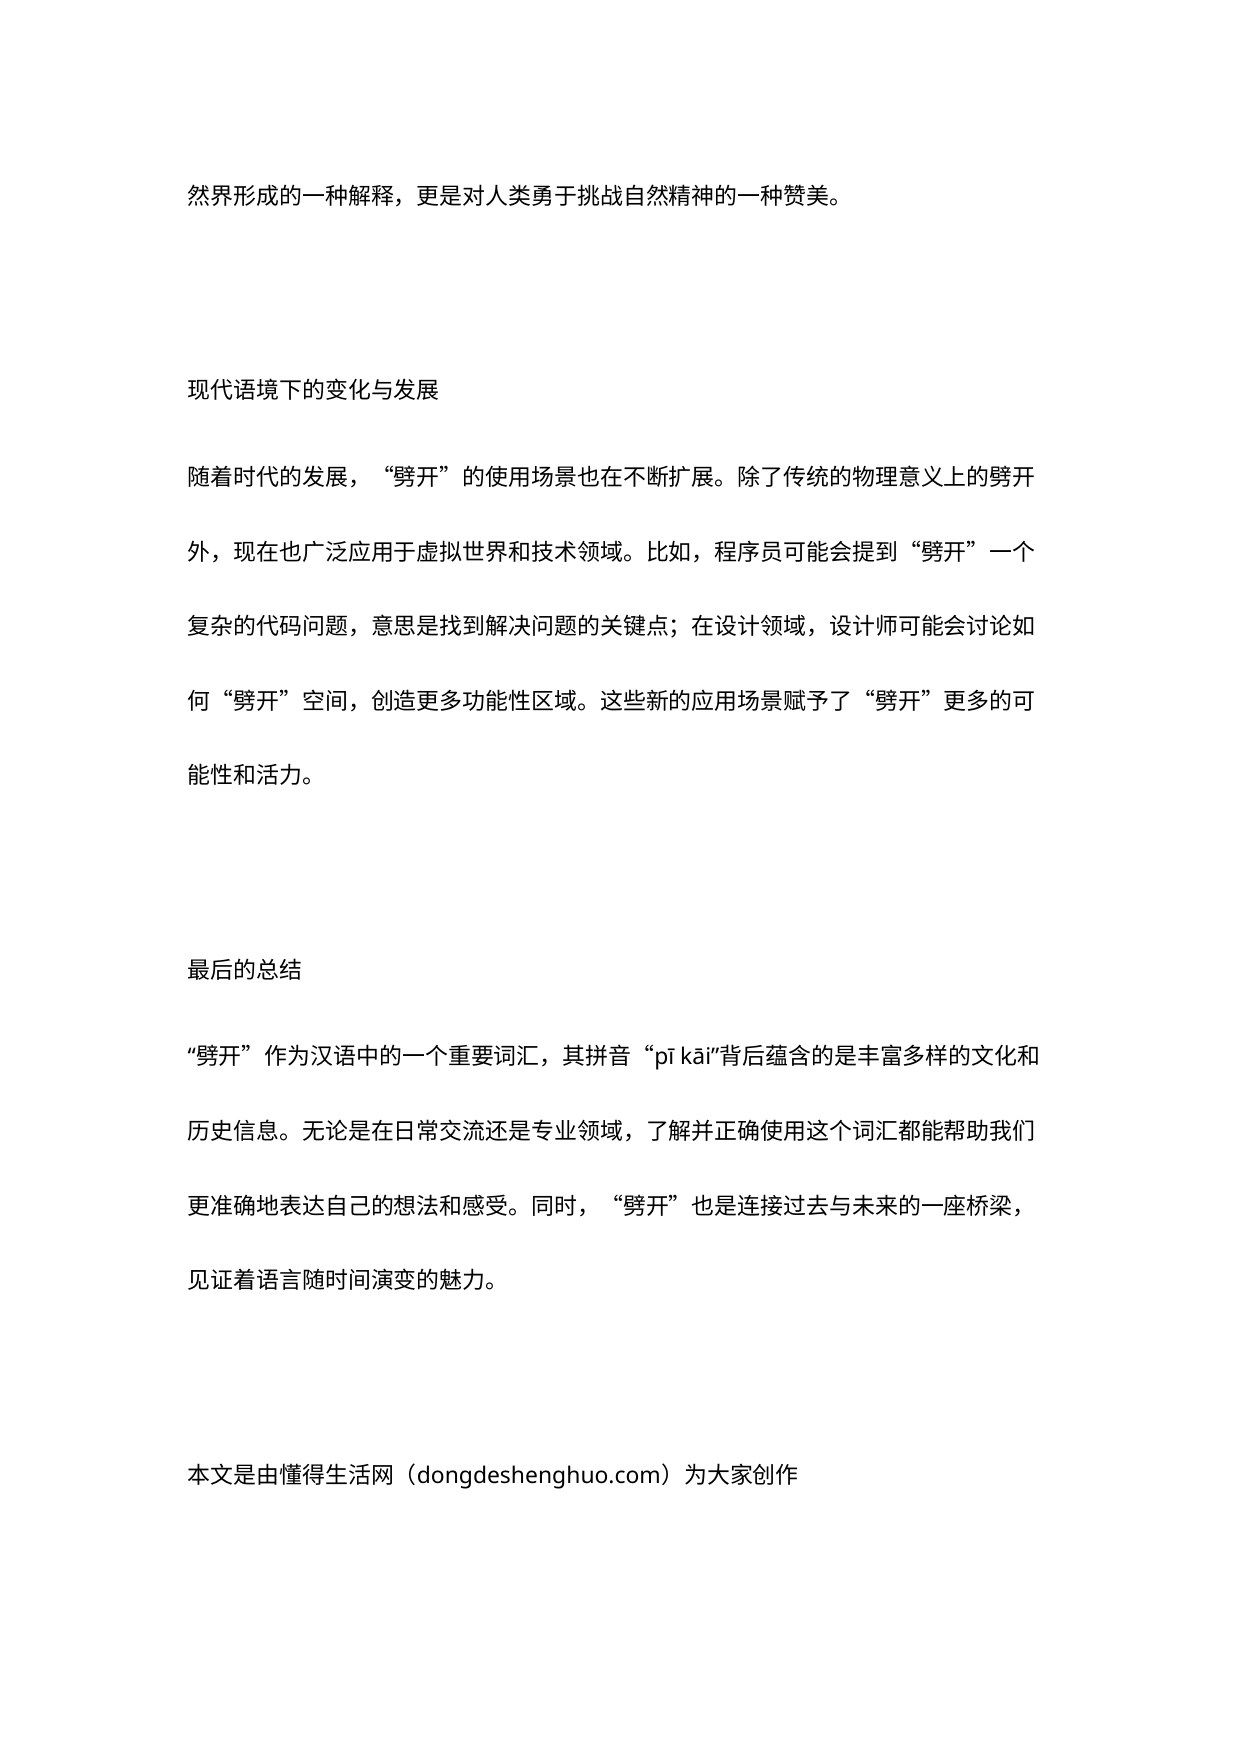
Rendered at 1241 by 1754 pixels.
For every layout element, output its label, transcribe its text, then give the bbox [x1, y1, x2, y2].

text 随着时代的发展，“劈开”的使用场景也在不断扩展。除了传统的物理意义上的劈开外，现在也广泛应用于虚拟世界和技术领域。比如，程序员可能会提到“劈开”一个复杂的代码问题，意思是找到解决问题的关键点；在设计领域，设计师可能会讨论如何“劈开”空间，创造更多功能性区域。这些新的应用场景赋予了“劈开”更多的可能性和活力。 [187, 443, 1053, 807]
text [187, 162, 1053, 227]
text 最后的总结 [187, 936, 1053, 1001]
text “劈开”作为汉语中的一个重要词汇，其拼音“pī kāi”背后蕴含的是丰富多样的文化和历史信息。无论是在日常交流还是专业领域，了解并正确使用这个词汇都能帮助我们更准确地表达自己的想法和感受。同时，“劈开”也是连接过去与未来的一座桥梁，见证着语言随时间演变的魅力。 [187, 1022, 1053, 1311]
text 现代语境下的变化与发展 [187, 356, 1053, 421]
text 本文是由懂得生活网（dongdeshenghuo.com）为大家创作 [187, 1441, 1053, 1506]
